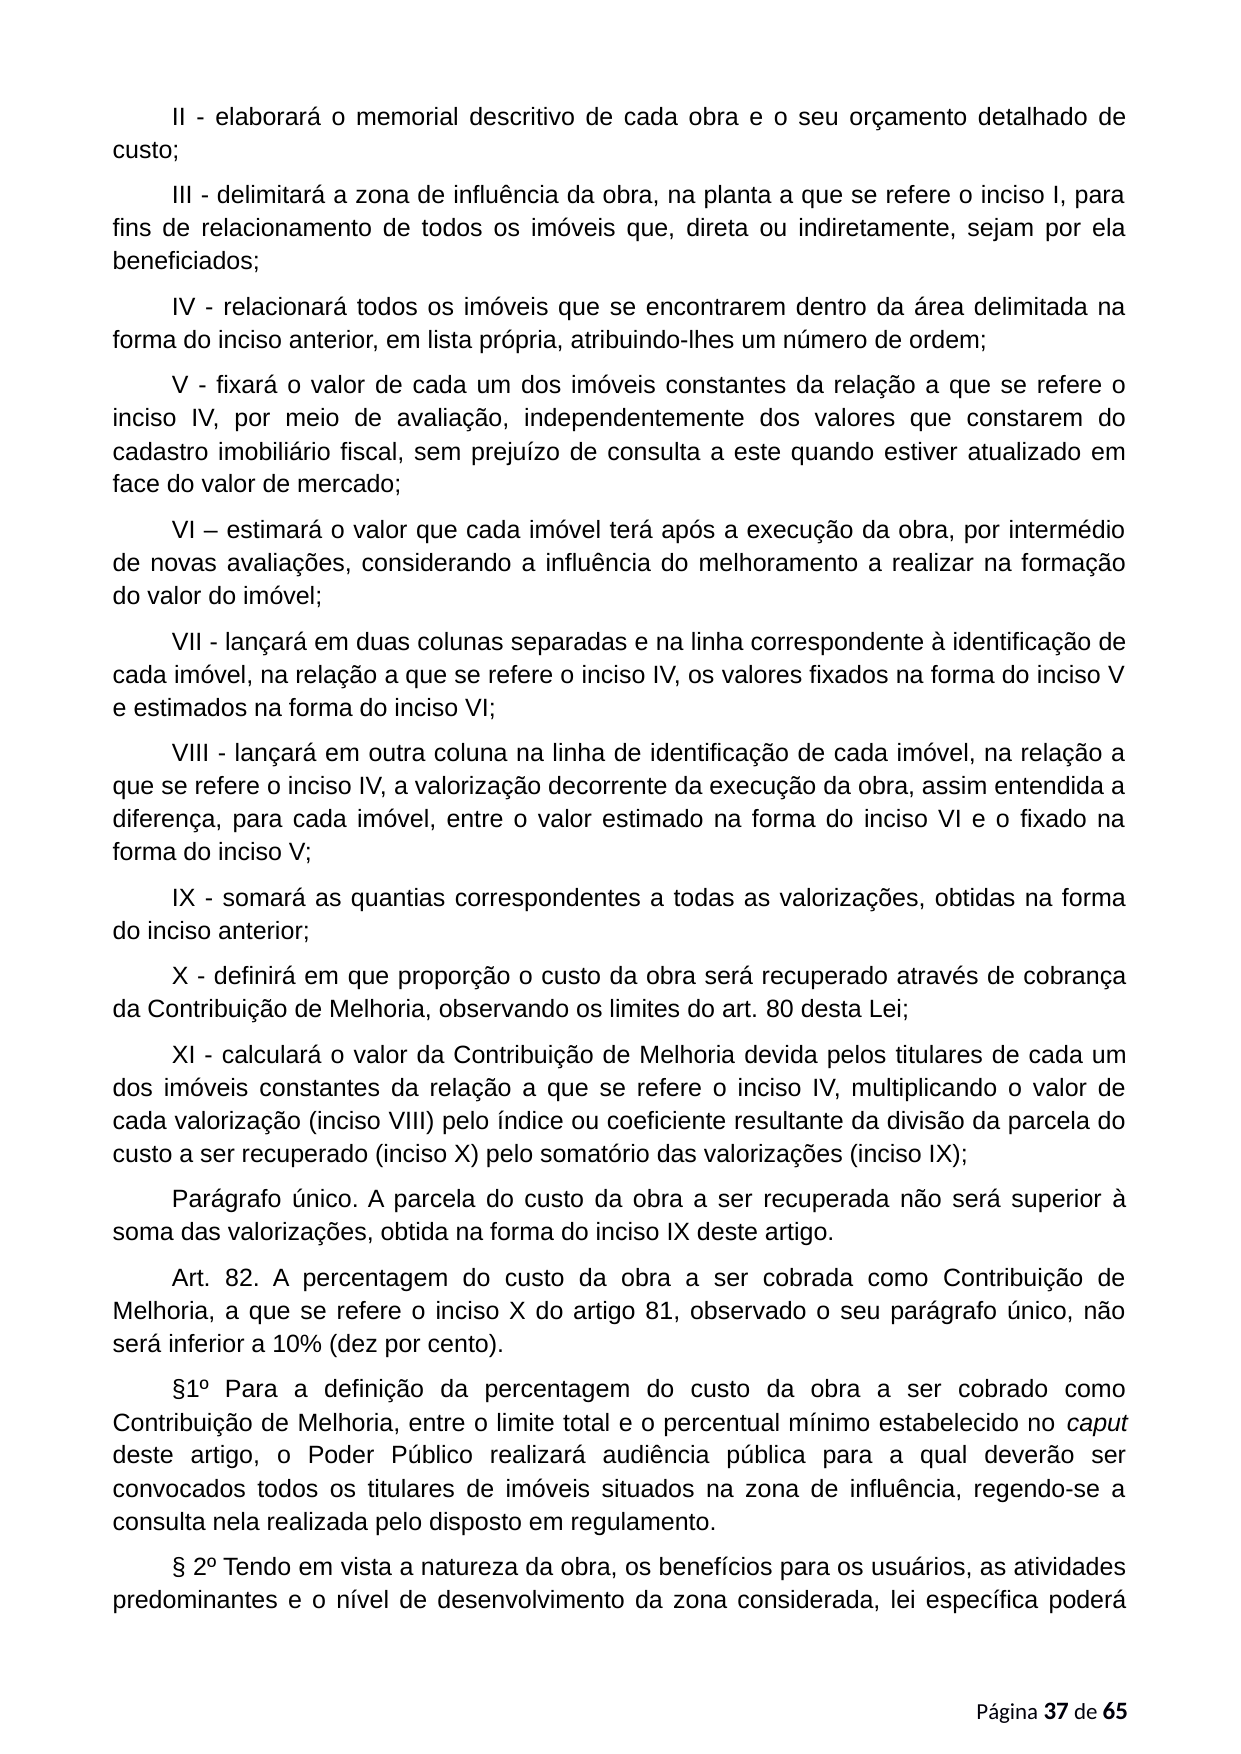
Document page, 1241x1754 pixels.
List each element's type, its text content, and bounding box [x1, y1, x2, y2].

text VI – estimará o valor que cada imóvel terá após a execução da obra, por intermédio de novas avaliações, considerando a influência do melhoramento a realizar na formação do valor do imóvel; [112, 515, 1128, 610]
text IX - somará as quantias correspondentes a todas as valorizações, obtidas na forma do inciso anterior; [112, 883, 1128, 944]
text IV - relacionará todos os imóveis que se encontrarem dentro da área delimitada na forma do inciso anterior, em lista própria, atribuindo-lhes um número de ordem; [112, 292, 1128, 354]
text III - delimitará a zona de influência da obra, na planta a que se refere o inciso I, para fins de relacionamento de todos os imóveis que, direta ou indiretamente, sejam por ela beneficiados; [112, 180, 1128, 275]
text VII - lançará em duas colunas separadas e na linha correspondente à identificação de cada imóvel, na relação a que se refere o inciso IV, os valores fixados na forma do inciso V e estimados na forma do inciso VI; [112, 627, 1128, 721]
text Parágrafo único. A parcela do custo da obra a ser recuperada não será superior à soma das valorizações, obtida na forma do inciso IX deste artigo. [112, 1184, 1128, 1246]
text Art. 82. A percentagem do custo da obra a ser cobrada como Contribuição de Melhoria, a que se refere o inciso X do artigo 81, observado o seu parágrafo único, não será inferior a 10% (dez por cento). [112, 1263, 1128, 1358]
text XI - calculará o valor da Contribuição de Melhoria devida pelos titulares de cada um dos imóveis constantes da relação a que se refere o inciso IV, multiplicando o valor de cada valorização (inciso VIII) pelo índice ou coeficiente resultante da divisão da parcela do custo a ser recuperado (inciso X) pelo somatório das valorizações (inciso IX); [112, 1040, 1128, 1168]
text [112, 1552, 1128, 1614]
text II - elaborará o memorial descritivo de cada obra e o seu orçamento detalhado de custo; [112, 102, 1128, 163]
text X - definirá em que proporção o custo da obra será recuperado através de cobrança da Contribuição de Melhoria, observando os limites do art. 80 desta Lei; [112, 961, 1128, 1023]
text V - fixará o valor de cada um dos imóveis constantes da relação a que se refere o inciso IV, por meio de avaliação, independentemente dos valores que constarem do cadastro imobiliário fiscal, sem prejuízo de consulta a este quando estiver atualizado em face do valor de mercado; [112, 370, 1128, 498]
text §1º Para a definição da percentagem do custo da obra a ser cobrado como Contribuição de Melhoria, entre o limite total e o percentual mínimo estabelecido no caput deste artigo, o Poder Público realizará audiência pública para a qual deverão ser convocados todos os titulares de imóveis situados na zona de influência, regendo-se a consulta nela realizada pelo disposto em regulamento. [112, 1374, 1128, 1535]
text VIII - lançará em outra coluna na linha de identificação de cada imóvel, na relação a que se refere o inciso IV, a valorização decorrente da execução da obra, assim entendida a diferença, para cada imóvel, entre o valor estimado na forma do inciso VI e o fixado na forma do inciso V; [112, 738, 1128, 866]
